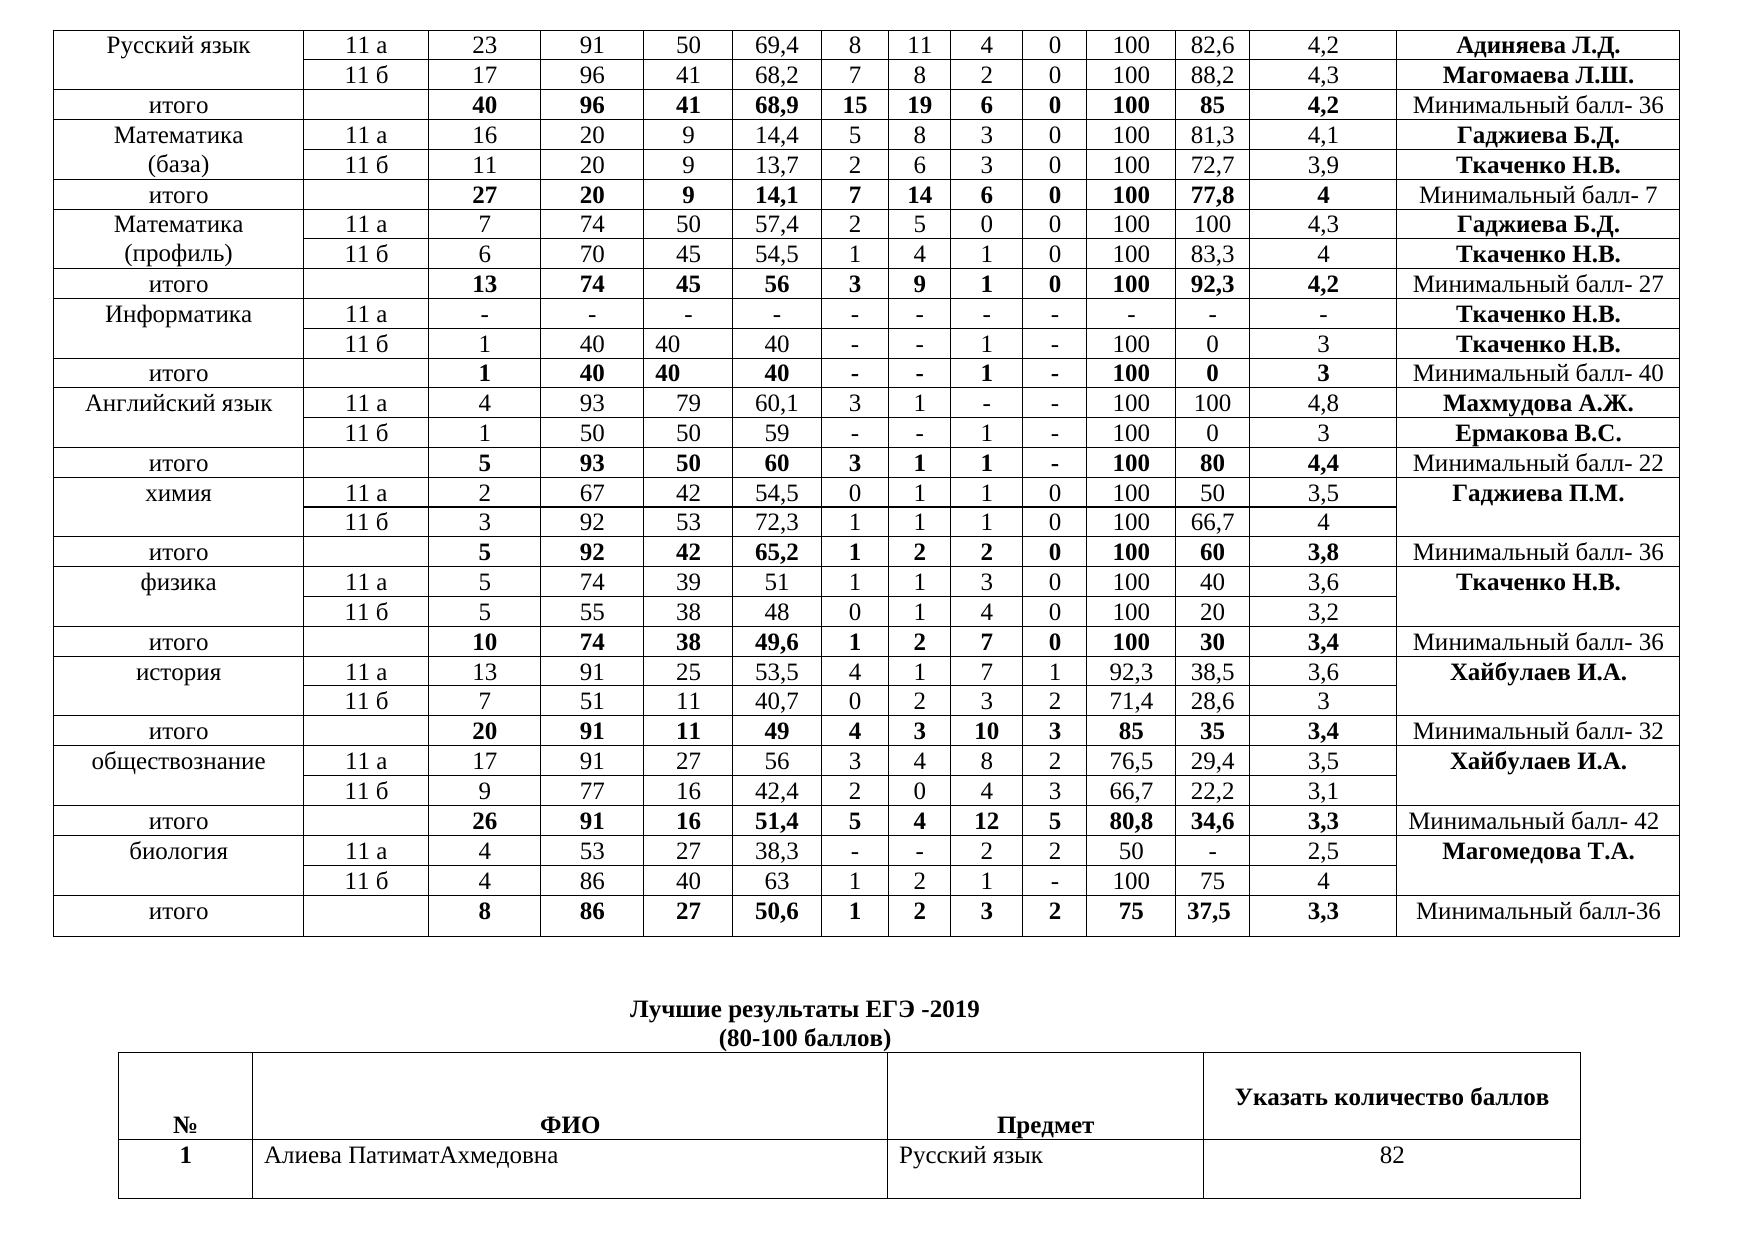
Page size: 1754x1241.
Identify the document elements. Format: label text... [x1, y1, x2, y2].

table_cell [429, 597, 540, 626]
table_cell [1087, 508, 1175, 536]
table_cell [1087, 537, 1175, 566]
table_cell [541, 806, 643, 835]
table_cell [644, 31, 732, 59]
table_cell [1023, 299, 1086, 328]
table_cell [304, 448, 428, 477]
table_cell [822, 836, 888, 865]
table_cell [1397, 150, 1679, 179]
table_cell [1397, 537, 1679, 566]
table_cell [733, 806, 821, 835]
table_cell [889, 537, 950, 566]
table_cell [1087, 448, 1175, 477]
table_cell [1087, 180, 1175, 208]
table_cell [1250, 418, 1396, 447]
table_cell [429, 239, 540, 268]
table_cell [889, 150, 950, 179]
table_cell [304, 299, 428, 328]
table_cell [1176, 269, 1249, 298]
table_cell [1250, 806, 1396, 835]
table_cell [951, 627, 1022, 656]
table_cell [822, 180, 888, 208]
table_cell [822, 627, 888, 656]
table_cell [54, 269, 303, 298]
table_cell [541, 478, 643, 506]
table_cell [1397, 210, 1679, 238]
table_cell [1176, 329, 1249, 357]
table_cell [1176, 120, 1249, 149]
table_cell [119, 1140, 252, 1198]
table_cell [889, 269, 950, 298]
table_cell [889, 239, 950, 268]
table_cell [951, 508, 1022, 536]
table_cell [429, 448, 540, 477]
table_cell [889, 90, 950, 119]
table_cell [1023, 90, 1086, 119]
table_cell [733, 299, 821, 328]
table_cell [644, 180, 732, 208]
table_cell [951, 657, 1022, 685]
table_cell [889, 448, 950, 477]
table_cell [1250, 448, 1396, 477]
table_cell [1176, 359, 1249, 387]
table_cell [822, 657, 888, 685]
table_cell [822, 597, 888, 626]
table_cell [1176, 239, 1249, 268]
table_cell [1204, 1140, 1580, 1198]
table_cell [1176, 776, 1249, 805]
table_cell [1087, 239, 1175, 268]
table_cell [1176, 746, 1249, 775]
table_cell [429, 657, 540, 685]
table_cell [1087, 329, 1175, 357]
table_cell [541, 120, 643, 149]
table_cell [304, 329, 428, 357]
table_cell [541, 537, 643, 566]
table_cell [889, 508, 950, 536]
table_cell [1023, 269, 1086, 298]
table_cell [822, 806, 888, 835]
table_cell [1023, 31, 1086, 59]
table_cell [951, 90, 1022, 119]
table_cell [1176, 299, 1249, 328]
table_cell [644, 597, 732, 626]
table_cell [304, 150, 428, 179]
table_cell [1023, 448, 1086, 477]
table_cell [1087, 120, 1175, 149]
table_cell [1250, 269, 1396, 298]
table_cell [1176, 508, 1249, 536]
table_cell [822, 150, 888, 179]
text Лучшие результаты ЕГЭ -2019 [103, 994, 1506, 1023]
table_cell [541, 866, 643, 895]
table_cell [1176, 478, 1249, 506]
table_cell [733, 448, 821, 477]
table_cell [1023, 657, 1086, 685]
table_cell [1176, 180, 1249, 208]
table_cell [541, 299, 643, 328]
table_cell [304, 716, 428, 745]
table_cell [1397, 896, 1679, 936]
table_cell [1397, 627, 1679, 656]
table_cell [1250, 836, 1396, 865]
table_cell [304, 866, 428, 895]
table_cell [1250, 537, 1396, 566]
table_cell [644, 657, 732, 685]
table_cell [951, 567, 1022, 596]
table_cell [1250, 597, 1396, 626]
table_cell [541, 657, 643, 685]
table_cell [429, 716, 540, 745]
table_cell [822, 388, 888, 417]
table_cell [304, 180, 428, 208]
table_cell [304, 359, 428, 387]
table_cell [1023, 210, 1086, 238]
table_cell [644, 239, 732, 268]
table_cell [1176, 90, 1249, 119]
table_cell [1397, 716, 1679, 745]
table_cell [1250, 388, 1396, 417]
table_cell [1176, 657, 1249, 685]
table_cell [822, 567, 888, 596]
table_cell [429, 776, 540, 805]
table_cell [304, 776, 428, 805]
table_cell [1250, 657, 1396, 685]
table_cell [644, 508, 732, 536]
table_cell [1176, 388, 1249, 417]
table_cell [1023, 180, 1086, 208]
text (80-100 баллов) [103, 1023, 1506, 1052]
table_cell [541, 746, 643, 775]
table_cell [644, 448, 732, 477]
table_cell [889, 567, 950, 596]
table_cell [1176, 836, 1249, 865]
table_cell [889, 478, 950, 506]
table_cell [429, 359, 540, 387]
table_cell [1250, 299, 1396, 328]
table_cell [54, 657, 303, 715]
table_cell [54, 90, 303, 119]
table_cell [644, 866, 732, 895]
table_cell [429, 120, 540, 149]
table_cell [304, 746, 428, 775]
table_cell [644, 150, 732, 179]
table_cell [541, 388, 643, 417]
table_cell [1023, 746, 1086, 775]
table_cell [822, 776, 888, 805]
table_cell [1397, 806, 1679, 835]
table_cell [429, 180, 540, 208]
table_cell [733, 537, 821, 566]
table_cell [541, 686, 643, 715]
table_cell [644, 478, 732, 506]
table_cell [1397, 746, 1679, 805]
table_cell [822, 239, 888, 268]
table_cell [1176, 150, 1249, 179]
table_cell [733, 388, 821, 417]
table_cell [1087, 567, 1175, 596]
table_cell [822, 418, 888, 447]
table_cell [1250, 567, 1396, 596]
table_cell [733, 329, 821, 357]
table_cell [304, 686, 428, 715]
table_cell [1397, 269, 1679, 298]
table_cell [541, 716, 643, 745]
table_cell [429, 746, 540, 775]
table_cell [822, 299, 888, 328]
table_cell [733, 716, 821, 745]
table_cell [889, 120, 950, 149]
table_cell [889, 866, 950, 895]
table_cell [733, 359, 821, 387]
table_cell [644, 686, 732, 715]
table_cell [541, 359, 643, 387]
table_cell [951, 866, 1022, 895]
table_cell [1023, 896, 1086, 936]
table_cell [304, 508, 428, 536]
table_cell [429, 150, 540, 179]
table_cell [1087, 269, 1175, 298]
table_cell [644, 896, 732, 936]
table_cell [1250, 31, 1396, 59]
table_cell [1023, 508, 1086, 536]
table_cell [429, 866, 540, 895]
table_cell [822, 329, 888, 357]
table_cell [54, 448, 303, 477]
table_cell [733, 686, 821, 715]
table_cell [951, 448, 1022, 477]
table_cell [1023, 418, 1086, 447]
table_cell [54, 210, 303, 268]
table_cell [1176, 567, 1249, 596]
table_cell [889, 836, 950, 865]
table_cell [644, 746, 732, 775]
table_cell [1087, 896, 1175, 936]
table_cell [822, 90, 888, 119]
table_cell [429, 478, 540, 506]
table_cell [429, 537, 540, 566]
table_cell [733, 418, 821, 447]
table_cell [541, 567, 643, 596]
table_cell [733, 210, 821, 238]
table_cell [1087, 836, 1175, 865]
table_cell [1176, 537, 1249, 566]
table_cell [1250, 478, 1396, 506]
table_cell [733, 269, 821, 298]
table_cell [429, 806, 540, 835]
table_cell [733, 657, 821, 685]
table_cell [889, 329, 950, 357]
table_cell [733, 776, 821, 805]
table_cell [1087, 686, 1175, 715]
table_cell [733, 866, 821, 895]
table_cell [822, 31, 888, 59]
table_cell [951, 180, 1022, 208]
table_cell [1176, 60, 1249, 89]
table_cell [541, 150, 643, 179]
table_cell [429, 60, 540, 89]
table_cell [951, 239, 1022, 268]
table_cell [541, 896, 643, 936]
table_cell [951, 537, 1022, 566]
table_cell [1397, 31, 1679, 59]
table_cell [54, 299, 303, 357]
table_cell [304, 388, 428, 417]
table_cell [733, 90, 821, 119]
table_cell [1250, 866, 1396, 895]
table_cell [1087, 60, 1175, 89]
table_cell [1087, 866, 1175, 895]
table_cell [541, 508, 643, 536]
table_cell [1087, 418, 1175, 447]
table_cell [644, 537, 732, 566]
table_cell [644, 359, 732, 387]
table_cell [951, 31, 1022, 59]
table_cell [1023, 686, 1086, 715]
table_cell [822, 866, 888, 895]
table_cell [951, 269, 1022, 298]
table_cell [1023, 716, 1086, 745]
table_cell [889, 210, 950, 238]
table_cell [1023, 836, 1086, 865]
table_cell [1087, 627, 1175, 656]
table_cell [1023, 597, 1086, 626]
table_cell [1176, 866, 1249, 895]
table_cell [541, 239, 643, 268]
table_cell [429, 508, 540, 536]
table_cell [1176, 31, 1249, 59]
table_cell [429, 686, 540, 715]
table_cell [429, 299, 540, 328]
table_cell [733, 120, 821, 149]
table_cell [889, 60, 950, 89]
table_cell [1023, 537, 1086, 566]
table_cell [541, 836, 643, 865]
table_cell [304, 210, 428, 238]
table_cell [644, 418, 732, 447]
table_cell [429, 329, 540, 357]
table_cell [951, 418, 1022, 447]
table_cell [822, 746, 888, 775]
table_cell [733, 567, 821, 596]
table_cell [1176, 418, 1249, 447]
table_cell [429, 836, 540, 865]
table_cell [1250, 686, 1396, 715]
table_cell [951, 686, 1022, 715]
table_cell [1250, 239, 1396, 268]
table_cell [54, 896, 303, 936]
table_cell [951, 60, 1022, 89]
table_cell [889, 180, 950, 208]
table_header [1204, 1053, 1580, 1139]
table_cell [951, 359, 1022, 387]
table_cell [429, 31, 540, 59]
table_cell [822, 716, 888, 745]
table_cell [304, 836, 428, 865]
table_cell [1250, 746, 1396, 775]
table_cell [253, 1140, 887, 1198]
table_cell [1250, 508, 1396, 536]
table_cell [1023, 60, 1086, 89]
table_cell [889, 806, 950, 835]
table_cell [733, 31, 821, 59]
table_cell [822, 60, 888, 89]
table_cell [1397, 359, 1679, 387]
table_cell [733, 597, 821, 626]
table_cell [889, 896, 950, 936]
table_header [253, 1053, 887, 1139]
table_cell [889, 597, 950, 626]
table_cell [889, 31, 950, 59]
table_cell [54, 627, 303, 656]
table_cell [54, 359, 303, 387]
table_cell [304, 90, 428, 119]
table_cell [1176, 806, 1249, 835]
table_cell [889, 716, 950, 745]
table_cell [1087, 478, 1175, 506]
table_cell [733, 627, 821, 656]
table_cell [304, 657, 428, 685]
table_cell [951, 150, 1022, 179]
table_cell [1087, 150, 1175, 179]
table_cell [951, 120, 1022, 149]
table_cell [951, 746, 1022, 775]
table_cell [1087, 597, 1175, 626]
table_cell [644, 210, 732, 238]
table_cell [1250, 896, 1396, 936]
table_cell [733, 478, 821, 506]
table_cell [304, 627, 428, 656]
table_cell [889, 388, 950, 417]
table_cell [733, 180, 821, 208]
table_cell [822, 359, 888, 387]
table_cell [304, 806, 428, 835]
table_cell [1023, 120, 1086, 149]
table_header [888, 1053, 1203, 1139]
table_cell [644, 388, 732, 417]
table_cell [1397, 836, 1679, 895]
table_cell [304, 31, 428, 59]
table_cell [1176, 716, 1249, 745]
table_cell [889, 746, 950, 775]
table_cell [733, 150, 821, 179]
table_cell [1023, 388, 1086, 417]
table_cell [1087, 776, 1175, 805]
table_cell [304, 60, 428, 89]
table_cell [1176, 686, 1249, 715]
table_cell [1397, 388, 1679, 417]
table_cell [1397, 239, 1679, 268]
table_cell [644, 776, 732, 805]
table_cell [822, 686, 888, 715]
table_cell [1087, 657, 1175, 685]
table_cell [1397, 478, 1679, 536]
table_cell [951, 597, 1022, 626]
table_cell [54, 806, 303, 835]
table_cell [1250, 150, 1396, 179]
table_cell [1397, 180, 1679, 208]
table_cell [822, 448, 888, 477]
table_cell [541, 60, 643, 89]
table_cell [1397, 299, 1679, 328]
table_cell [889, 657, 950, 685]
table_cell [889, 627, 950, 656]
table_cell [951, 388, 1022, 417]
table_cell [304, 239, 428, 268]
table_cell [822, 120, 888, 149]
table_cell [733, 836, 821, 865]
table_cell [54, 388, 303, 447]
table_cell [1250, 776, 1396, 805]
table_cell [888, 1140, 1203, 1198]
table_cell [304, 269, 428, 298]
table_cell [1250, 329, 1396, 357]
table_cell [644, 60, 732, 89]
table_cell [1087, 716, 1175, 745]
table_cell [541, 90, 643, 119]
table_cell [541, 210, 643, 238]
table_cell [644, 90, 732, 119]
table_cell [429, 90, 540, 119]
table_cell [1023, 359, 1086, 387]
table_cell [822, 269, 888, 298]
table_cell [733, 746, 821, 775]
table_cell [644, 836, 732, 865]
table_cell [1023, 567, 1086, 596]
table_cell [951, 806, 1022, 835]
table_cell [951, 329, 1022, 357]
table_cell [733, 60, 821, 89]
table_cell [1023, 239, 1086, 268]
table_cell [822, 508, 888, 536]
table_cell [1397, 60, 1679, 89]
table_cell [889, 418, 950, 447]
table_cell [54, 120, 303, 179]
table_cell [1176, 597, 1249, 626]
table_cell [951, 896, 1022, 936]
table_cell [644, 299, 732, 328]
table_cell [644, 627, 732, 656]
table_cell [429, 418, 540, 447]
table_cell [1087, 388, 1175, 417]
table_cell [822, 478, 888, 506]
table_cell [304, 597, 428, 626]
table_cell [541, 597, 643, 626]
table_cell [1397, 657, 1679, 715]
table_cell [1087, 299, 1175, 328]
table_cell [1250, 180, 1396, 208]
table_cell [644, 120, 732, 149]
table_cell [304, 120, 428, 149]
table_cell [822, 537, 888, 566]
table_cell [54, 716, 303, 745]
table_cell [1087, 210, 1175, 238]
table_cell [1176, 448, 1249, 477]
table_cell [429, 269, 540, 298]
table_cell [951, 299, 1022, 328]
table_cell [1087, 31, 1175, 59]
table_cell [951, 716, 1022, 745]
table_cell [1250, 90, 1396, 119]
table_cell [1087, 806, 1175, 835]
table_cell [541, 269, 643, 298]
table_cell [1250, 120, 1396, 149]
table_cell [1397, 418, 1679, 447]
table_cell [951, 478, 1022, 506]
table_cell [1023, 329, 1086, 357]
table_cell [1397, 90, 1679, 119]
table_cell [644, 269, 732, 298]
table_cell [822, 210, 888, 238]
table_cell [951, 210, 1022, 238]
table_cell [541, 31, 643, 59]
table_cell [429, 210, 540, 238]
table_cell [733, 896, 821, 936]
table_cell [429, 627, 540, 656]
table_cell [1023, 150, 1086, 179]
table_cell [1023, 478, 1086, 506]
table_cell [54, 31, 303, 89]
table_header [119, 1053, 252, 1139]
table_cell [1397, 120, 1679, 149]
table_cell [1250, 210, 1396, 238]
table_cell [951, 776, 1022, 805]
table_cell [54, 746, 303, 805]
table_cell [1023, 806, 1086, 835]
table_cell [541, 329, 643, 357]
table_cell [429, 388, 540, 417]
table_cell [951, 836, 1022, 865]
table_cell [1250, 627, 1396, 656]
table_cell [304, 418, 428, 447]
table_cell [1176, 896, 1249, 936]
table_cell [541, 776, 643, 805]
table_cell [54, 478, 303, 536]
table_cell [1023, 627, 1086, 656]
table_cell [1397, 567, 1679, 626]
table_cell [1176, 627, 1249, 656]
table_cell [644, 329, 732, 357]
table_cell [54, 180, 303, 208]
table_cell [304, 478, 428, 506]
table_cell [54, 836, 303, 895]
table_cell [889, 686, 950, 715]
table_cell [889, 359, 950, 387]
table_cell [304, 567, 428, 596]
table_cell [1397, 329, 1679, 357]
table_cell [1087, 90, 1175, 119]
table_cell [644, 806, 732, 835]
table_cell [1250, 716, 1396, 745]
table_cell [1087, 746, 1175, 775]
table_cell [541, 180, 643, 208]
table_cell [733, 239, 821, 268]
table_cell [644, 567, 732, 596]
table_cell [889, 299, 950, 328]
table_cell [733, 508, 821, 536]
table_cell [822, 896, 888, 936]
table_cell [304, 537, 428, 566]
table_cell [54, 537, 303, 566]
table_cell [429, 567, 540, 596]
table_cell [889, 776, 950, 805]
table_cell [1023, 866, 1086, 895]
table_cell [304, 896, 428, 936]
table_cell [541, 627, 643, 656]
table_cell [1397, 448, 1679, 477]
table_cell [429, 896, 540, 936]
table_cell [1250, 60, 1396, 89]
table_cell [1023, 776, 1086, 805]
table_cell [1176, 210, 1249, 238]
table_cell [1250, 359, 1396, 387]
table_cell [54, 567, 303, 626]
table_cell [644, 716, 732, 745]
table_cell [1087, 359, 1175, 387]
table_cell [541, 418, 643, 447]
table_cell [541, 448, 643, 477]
